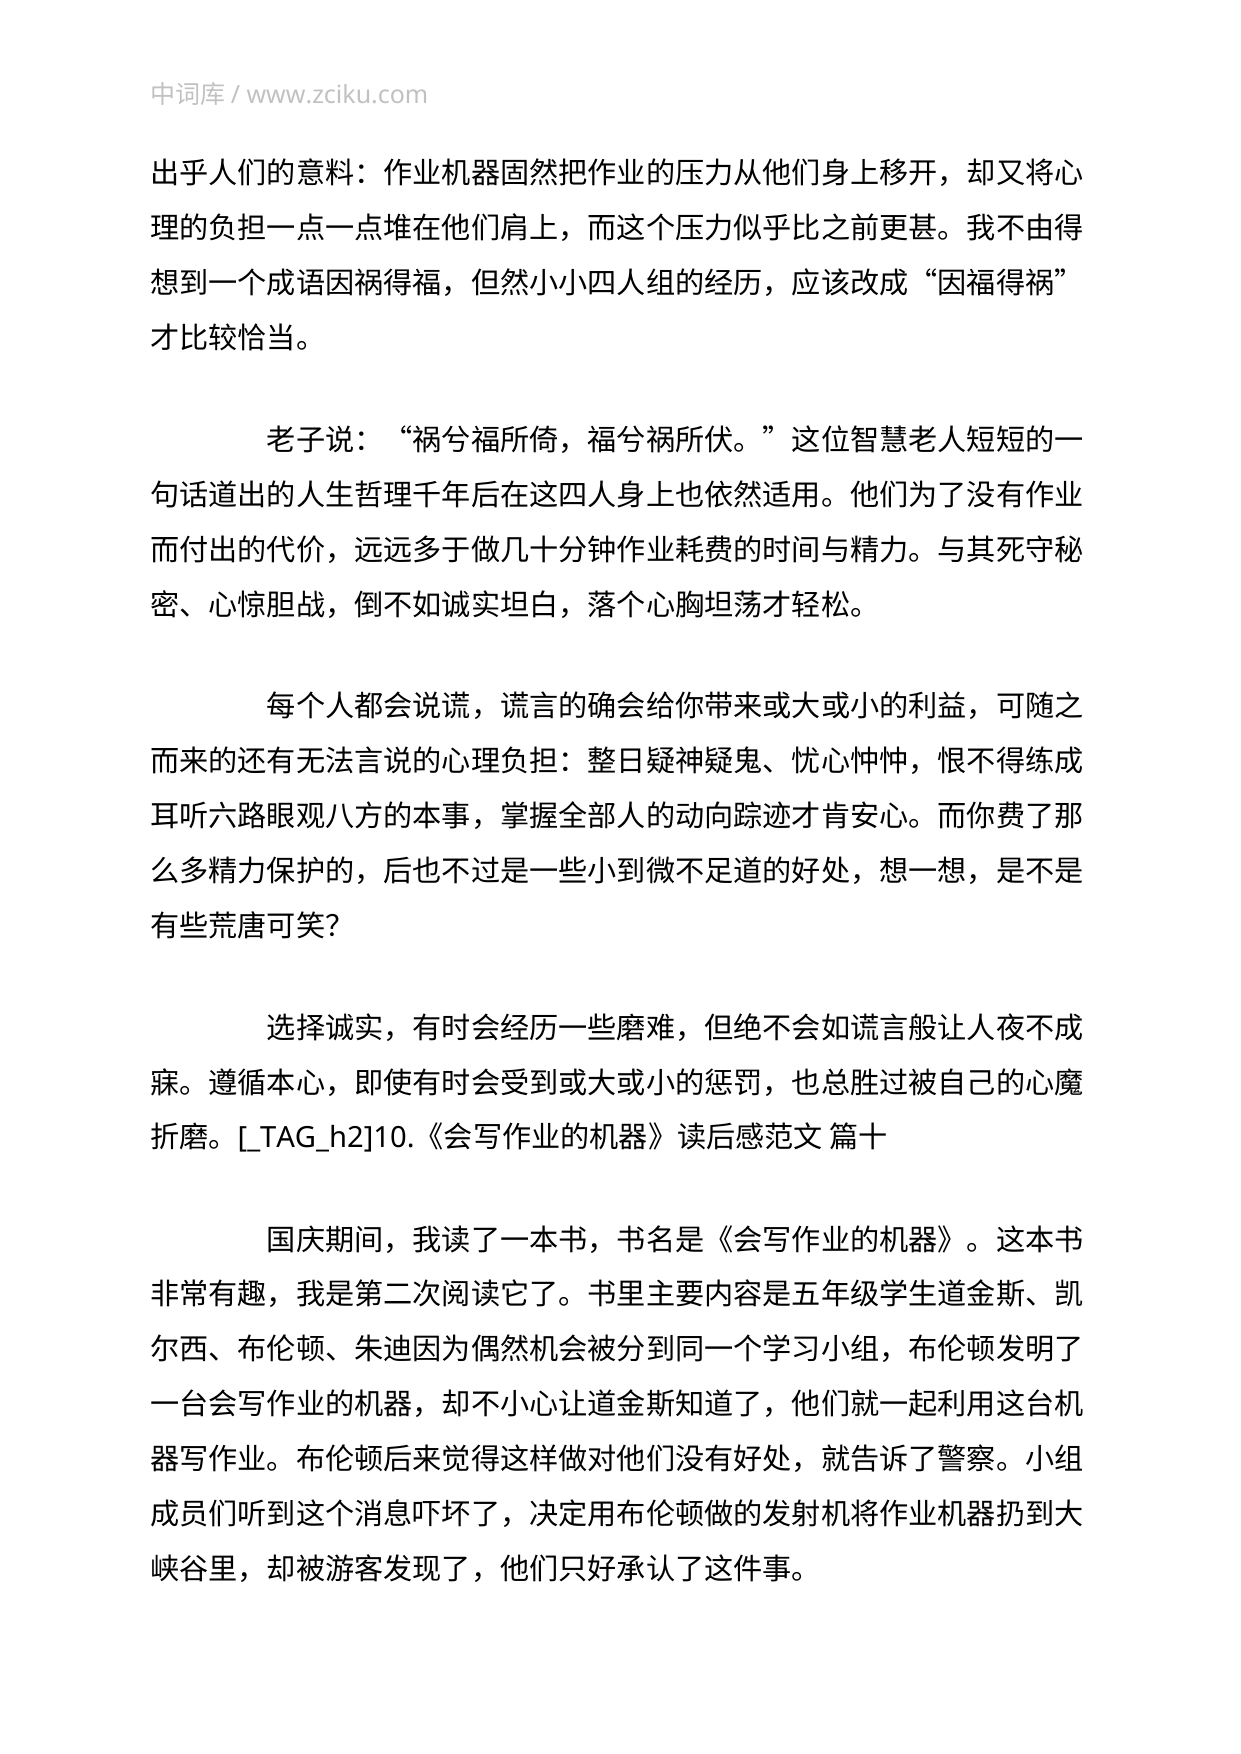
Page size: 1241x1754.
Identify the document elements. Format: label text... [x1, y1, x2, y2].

text 每个人都会说谎，谎言的确会给你带来或大或小的利益，可随之而来的还有无法言说的心理负担：整日疑神疑鬼、忧心忡忡，恨不得练成耳听六路眼观八方的本事，掌握全部人的动向踪迹才肯安心。而你费了那么多精力保护的，后也不过是一些小到微不足道的好处，想一想，是不是有些荒唐可笑？ [150, 683, 1090, 945]
text 国庆期间，我读了一本书，书名是《会写作业的机器》。这本书非常有趣，我是第二次阅读它了。书里主要内容是五年级学生道金斯、凯尔西、布伦顿、朱迪因为偶然机会被分到同一个学习小组，布伦顿发明了一台会写作业的机器，却不小心让道金斯知道了，他们就一起利用这台机器写作业。布伦顿后来觉得这样做对他们没有好处，就告诉了警察。小组成员们听到这个消息吓坏了，决定用布伦顿做的发射机将作业机器扔到大峡谷里，却被游客发现了，他们只好承认了这件事。 [150, 1216, 1090, 1588]
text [150, 150, 1090, 357]
text 选择诚实，有时会经历一些磨难，但绝不会如谎言般让人夜不成寐。遵循本心，即使有时会受到或大或小的惩罚，也总胜过被自己的心魔折磨。[_TAG_h2]10.《会写作业的机器》读后感范文 篇十 [150, 1004, 1090, 1156]
text 老子说：“祸兮福所倚，福兮祸所伏。”这位智慧老人短短的一句话道出的人生哲理千年后在这四人身上也依然适用。他们为了没有作业而付出的代价，远远多于做几十分钟作业耗费的时间与精力。与其死守秘密、心惊胆战，倒不如诚实坦白，落个心胸坦荡才轻松。 [150, 416, 1090, 623]
